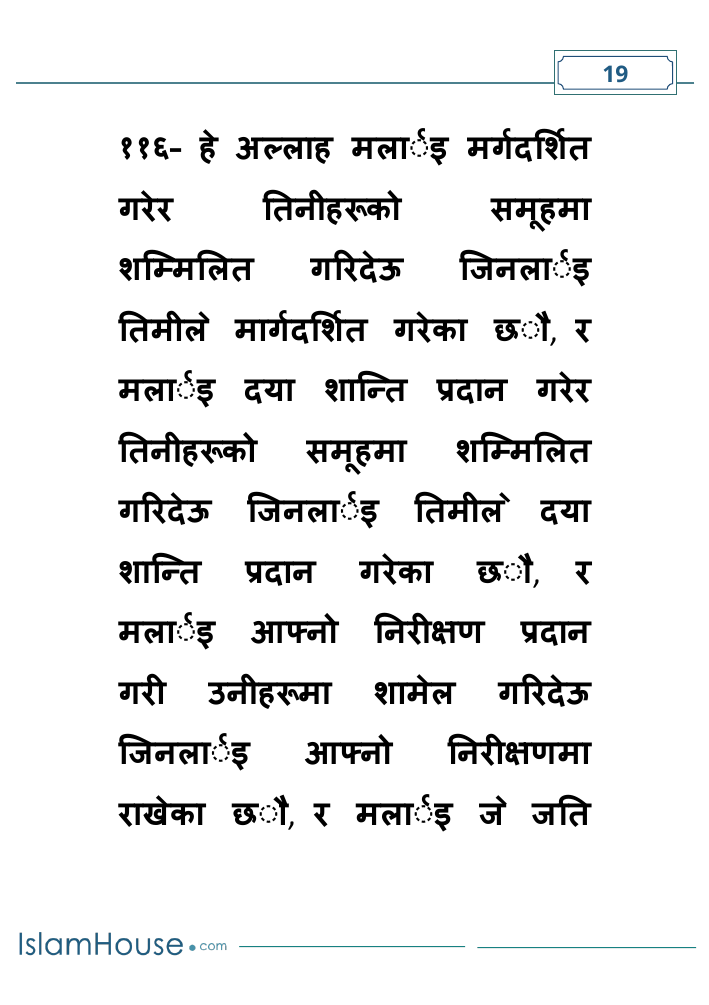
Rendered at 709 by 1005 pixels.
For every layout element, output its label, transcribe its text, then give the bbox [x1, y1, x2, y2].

picture [471, 929, 697, 962]
picture [12, 928, 466, 961]
